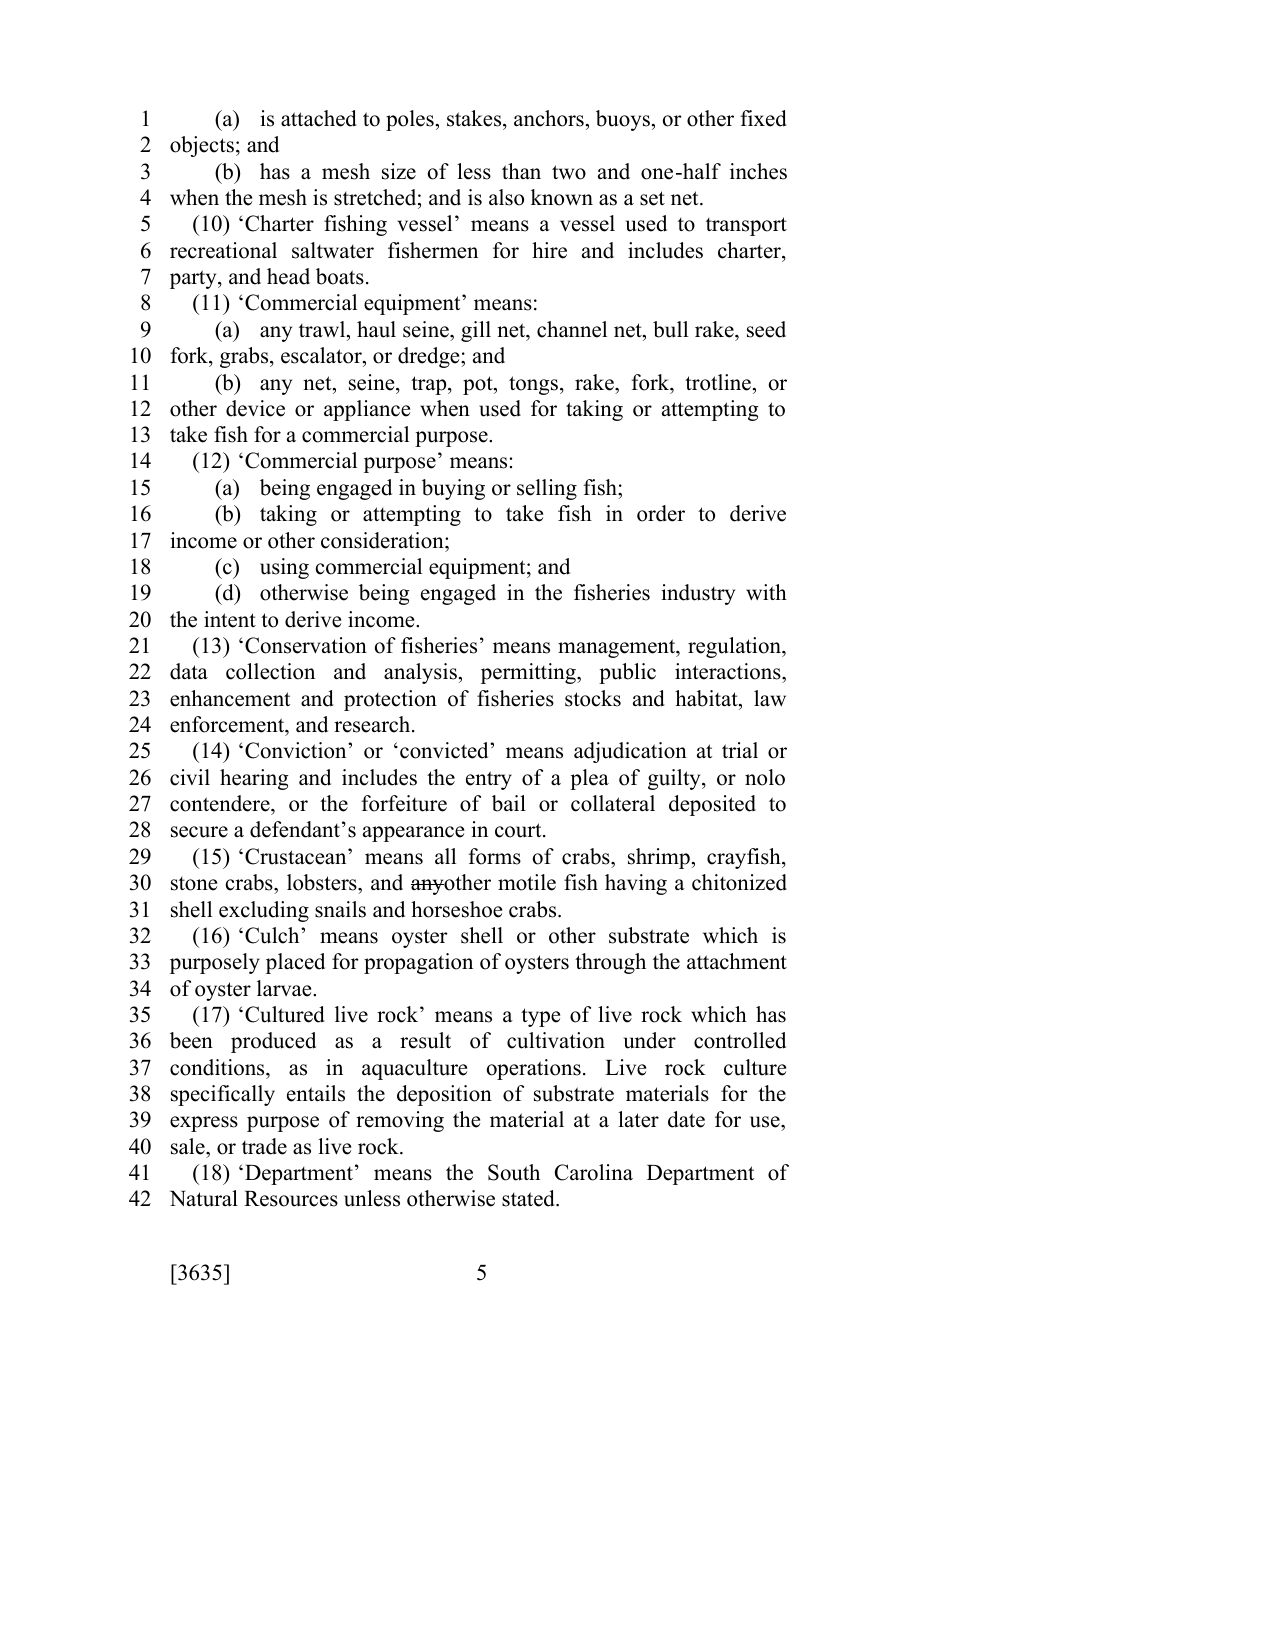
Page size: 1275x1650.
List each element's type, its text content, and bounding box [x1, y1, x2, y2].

text (15) ‘Crustacean’ means all forms of crabs, shrimp, crayfish, stone crabs, lobsters, and anyother motile fish having a chitonized shell excluding snails and horseshoe crabs. [169, 843, 787, 922]
text (17) ‘Cultured live rock’ means a type of live rock which has been produced as a result of cultivation under controlled conditions, as in aquaculture operations. Live rock culture specifically entails the deposition of substrate materials for the express purpose of removing the material at a later date for use, sale, or trade as live rock. [169, 1001, 787, 1159]
text (b) taking or attempting to take fish in order to derive income or other consideration; [169, 500, 787, 553]
text (12) ‘Commercial purpose’ means: [169, 448, 787, 474]
text (14) ‘Conviction’ or ‘convicted’ means adjudication at trial or civil hearing and includes the entry of a plea of guilty, or nolo contendere, or the forfeiture of bail or collateral deposited to secure a defendant’s appearance in court. [169, 737, 787, 843]
text (b) any net, seine, trap, pot, tongs, rake, fork, trotline, or other device or appliance when used for taking or attempting to take fish for a commercial purpose. [169, 368, 787, 448]
text (18) ‘Department’ means the South Carolina Department of Natural Resources unless otherwise stated. [169, 1159, 787, 1212]
text (13) ‘Conservation of fisheries’ means management, regulation, data collection and analysis, permitting, public interactions, enhancement and protection of fisheries stocks and habitat, law enforcement, and research. [169, 632, 787, 737]
text (11) ‘Commercial equipment’ means: [169, 289, 787, 316]
text (16) ‘Culch’ means oyster shell or other substrate which is purposely placed for propagation of oysters through the attachment of oyster larvae. [169, 922, 787, 1001]
text (a) is attached to poles, stakes, anchors, buoys, or other fixed objects; and [169, 105, 787, 158]
text (c) using commercial equipment; and [169, 553, 787, 579]
text (10) ‘Charter fishing vessel’ means a vessel used to transport recreational saltwater fishermen for hire and includes charter, party, and head boats. [169, 210, 787, 289]
text (a) being engaged in buying or selling fish; [169, 474, 787, 500]
text (a) any trawl, haul seine, gill net, channel net, bull rake, seed fork, grabs, escalator, or dredge; and [169, 316, 787, 368]
text (d) otherwise being engaged in the fisheries industry with the intent to derive income. [169, 579, 787, 632]
text (b) has a mesh size of less than two and one-half inches when the mesh is stretched; and is also known as a set net. [169, 158, 787, 210]
